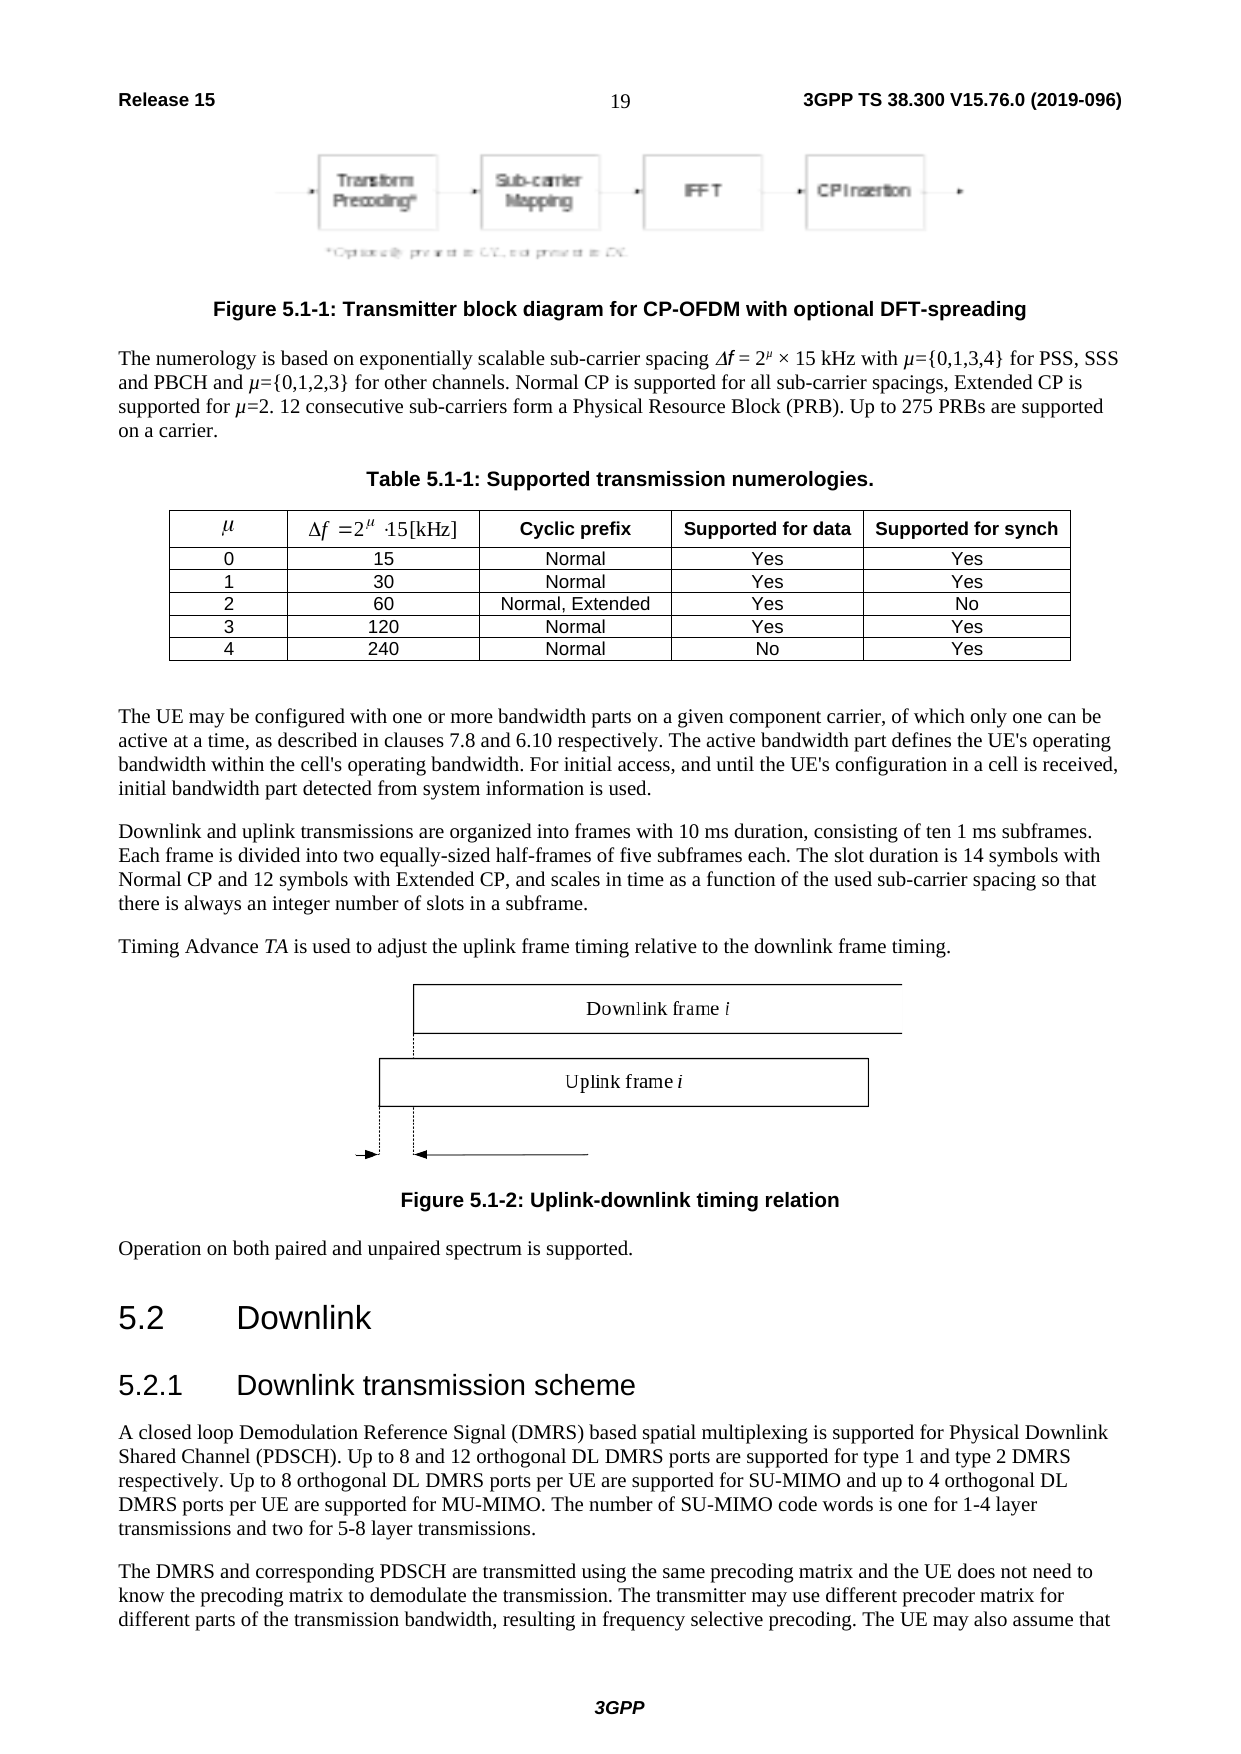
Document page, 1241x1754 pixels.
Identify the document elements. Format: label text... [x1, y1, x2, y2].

table_cell Normal, Extended [480, 593, 671, 614]
text A closed loop Demodulation Reference Signal (DMRS) based spatial multiplexing is supported for Physical Downlink Shared Channel (PDSCH). Up to 8 and 12 orthogonal DL DMRS ports are supported for type 1 and type 2 DMRS respectively. Up to 8 orthogonal DL DMRS ports per UE are supported for SU-MIMO and up to 4 orthogonal DL DMRS ports per UE are supported for MU-MIMO. The number of SU-MIMO code words is one for 1-4 layer transmissions and two for 5-8 layer transmissions. [118, 1420, 1122, 1540]
table_cell 0 [170, 548, 287, 569]
table_cell 60 [288, 593, 479, 614]
table_cell 2 [170, 593, 287, 614]
table_cell 120 [288, 616, 479, 637]
table_cell Yes [864, 616, 1070, 637]
table_cell Normal [480, 616, 671, 637]
table_cell 15 [288, 548, 479, 569]
table_cell Normal [480, 570, 671, 592]
table_cell Yes [672, 570, 863, 592]
text Operation on both paired and unpaired spectrum is supported. [118, 1236, 1122, 1260]
text Downlink and uplink transmissions are organized into frames with 10 ms duration, consisting of ten 1 ms subframes. Each frame is divided into two equally-sized half-frames of five subframes each. The slot duration is 14 symbols with Normal CP and 12 symbols with Extended CP, and scales in time as a function of the used sub-carrier spacing so that there is always an integer number of slots in a subframe. [118, 819, 1122, 915]
table_header Supported for data [672, 511, 863, 547]
text The numerology is based on exponentially scalable sub-carrier spacing f = 2µ × 15 kHz with µ={0,1,3,4} for PSS, SSS and PBCH and µ={0,1,2,3} for other channels. Normal CP is supported for all sub-carrier spacings, Extended CP is supported for µ=2. 12 consecutive sub-carriers form a Physical Resource Block (PRB). Up to 275 PRBs are supported on a carrier. [118, 346, 1122, 442]
text Figure 5.1-2: Uplink-downlink timing relation [118, 1187, 1122, 1211]
table_cell Yes [672, 548, 863, 569]
table_header Supported for synch [864, 511, 1070, 547]
subtitle 5.2 Downlink [118, 1298, 1122, 1336]
table_cell Yes [672, 616, 863, 637]
table_cell Yes [672, 593, 863, 614]
table_cell 3 [170, 616, 287, 637]
table_cell 240 [288, 638, 479, 660]
table_cell Normal [480, 638, 671, 660]
text Table 5.1-1: Supported transmission numerologies. [118, 467, 1122, 491]
text Figure 5.1-1: Transmitter block diagram for CP-OFDM with optional DFT-spreading [118, 297, 1122, 321]
table_cell Normal [480, 548, 671, 569]
table_header [170, 511, 287, 547]
table_cell Yes [864, 548, 1070, 569]
table_cell No [672, 638, 863, 660]
table_cell 30 [288, 570, 479, 592]
table_cell Yes [864, 570, 1070, 592]
text Timing Advance TA is used to adjust the uplink frame timing relative to the downlink frame timing. [118, 934, 1122, 958]
table_header Cyclic prefix [480, 511, 671, 547]
text The UE may be configured with one or more bandwidth parts on a given component carrier, of which only one can be active at a time, as described in clauses 7.8 and 6.10 respectively. The active bandwidth part defines the UE's operating bandwidth within the cell's operating bandwidth. For initial access, and until the UE's configuration in a cell is received, initial bandwidth part detected from system information is used. [118, 704, 1122, 800]
table_header [288, 511, 479, 547]
table_cell No [864, 593, 1070, 614]
table_cell 4 [170, 638, 287, 660]
table_cell 1 [170, 570, 287, 592]
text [118, 1559, 1122, 1631]
subtitle 5.2.1 Downlink transmission scheme [118, 1368, 1122, 1401]
table_cell Yes [864, 638, 1070, 660]
